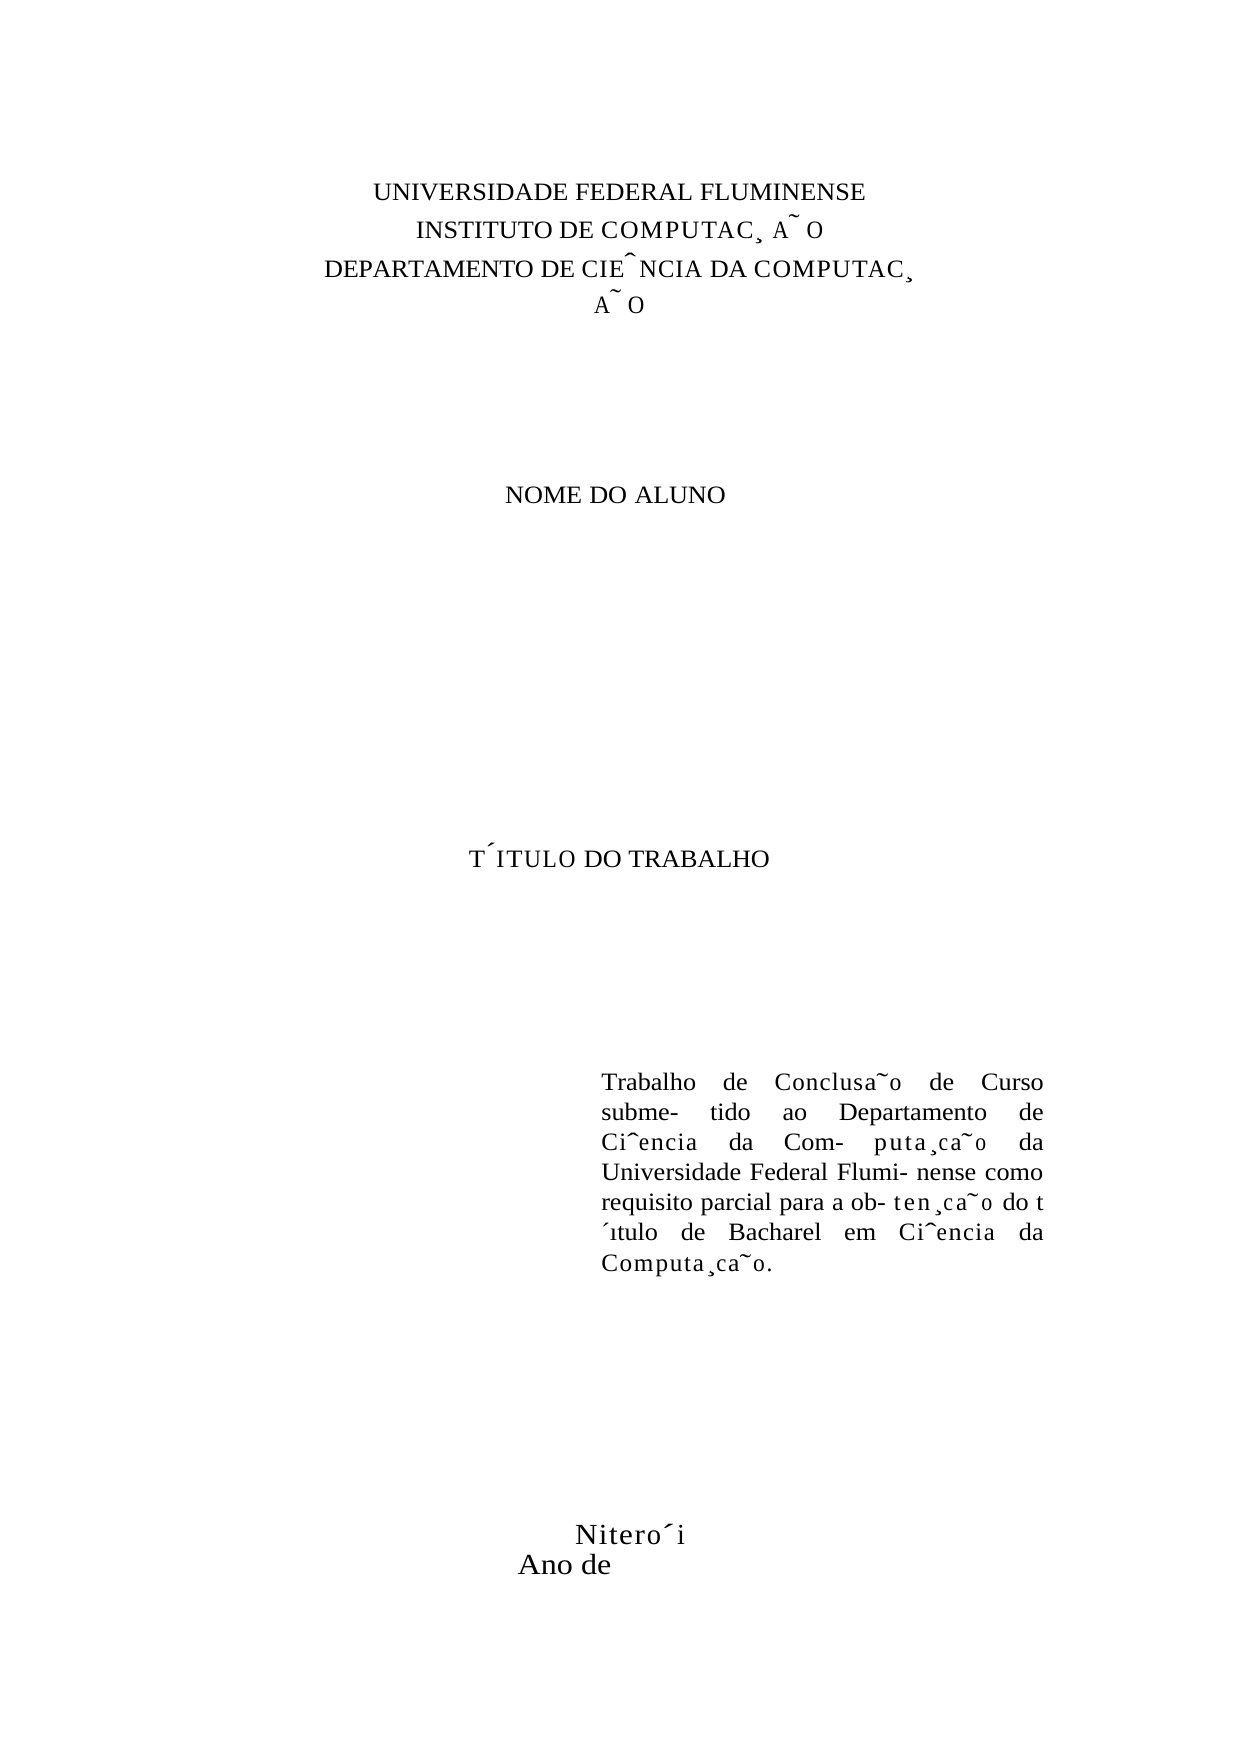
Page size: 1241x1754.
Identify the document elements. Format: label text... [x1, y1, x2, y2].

text Trabalho de Conclusa˜o de Curso subme- tido ao Departamento de Ciˆencia da Com- puta¸ca˜o da Universidade Federal Flumi- nense como requisito parcial para a ob- ten¸ca˜o do t´ıtulo de Bacharel em Ciˆencia da Computa¸ca˜o. [601, 1067, 1043, 1276]
subtitle UNIVERSIDADE FEDERAL FLUMINENSE INSTITUTO DE COMPUTAC¸ A˜O [308, 177, 931, 244]
text DEPARTAMENTO DE CIEˆNCIA DA COMPUTAC¸ A˜O [308, 247, 930, 319]
subtitle NOME DO ALUNO [167, 481, 1063, 509]
text T´ITULO DO TRABALHO [308, 837, 930, 873]
